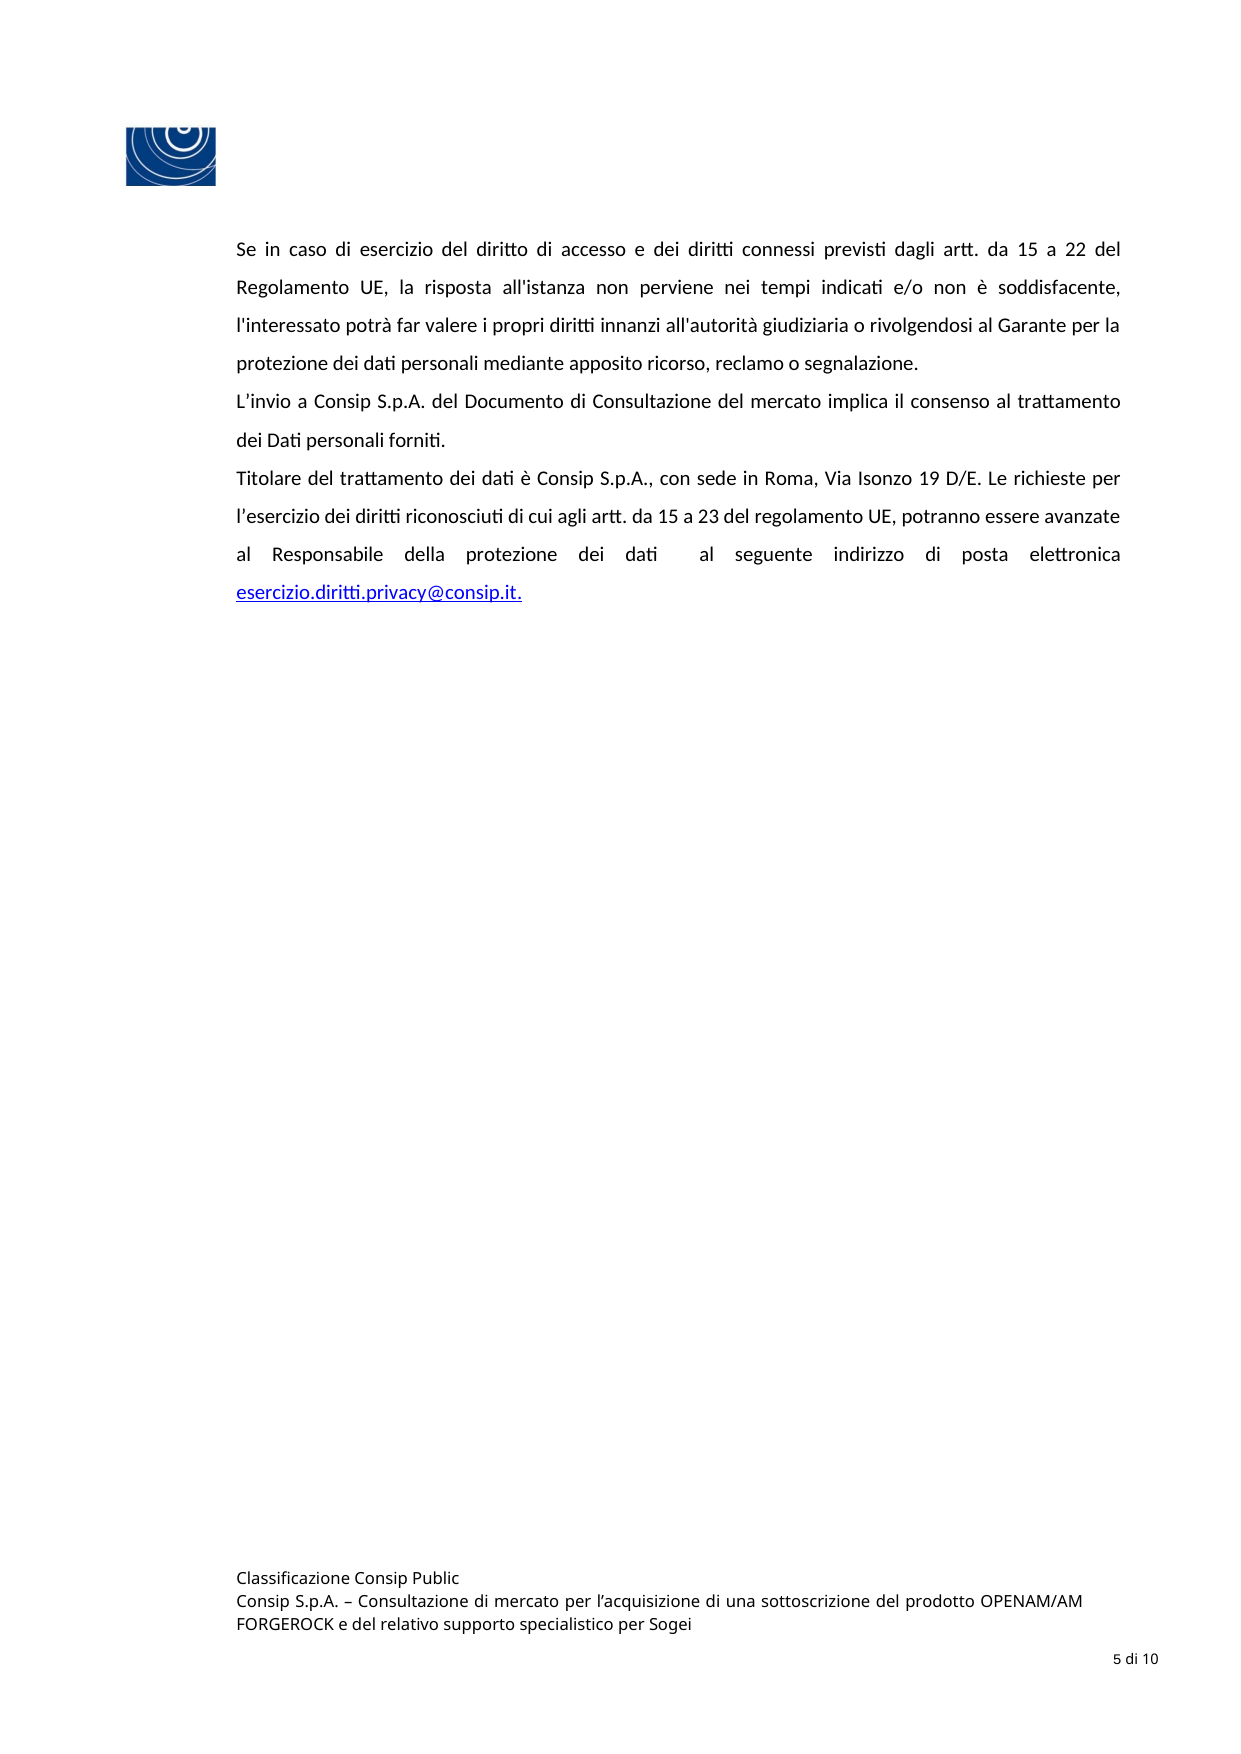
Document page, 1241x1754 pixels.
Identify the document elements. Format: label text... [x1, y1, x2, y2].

text Se in caso di esercizio del diritto di accesso e dei diritti connessi previsti dagli artt. da 15 a 22 del Regolamento UE, la risposta all'istanza non perviene nei tempi indicati e/o non è soddisfacente, l'interessato potrà far valere i propri diritti innanzi all'autorità giudiziaria o rivolgendosi al Garante per la protezione dei dati personali mediante apposito ricorso, reclamo o segnalazione. [236, 236, 1122, 376]
text Titolare del trattamento dei dati è Consip S.p.A., con sede in Roma, Via Isonzo 19 D/E. Le richieste per l’esercizio dei diritti riconosciuti di cui agli artt. da 15 a 23 del regolamento UE, potranno essere avanzate al Responsabile della protezione dei dati al seguente indirizzo di posta elettronica esercizio.diritti.privacy@consip.it. [236, 465, 1122, 605]
picture [0, 0, 216, 184]
text L’invio a Consip S.p.A. del Documento di Consultazione del mercato implica il consenso al trattamento dei Dati personali forniti. [236, 389, 1122, 452]
